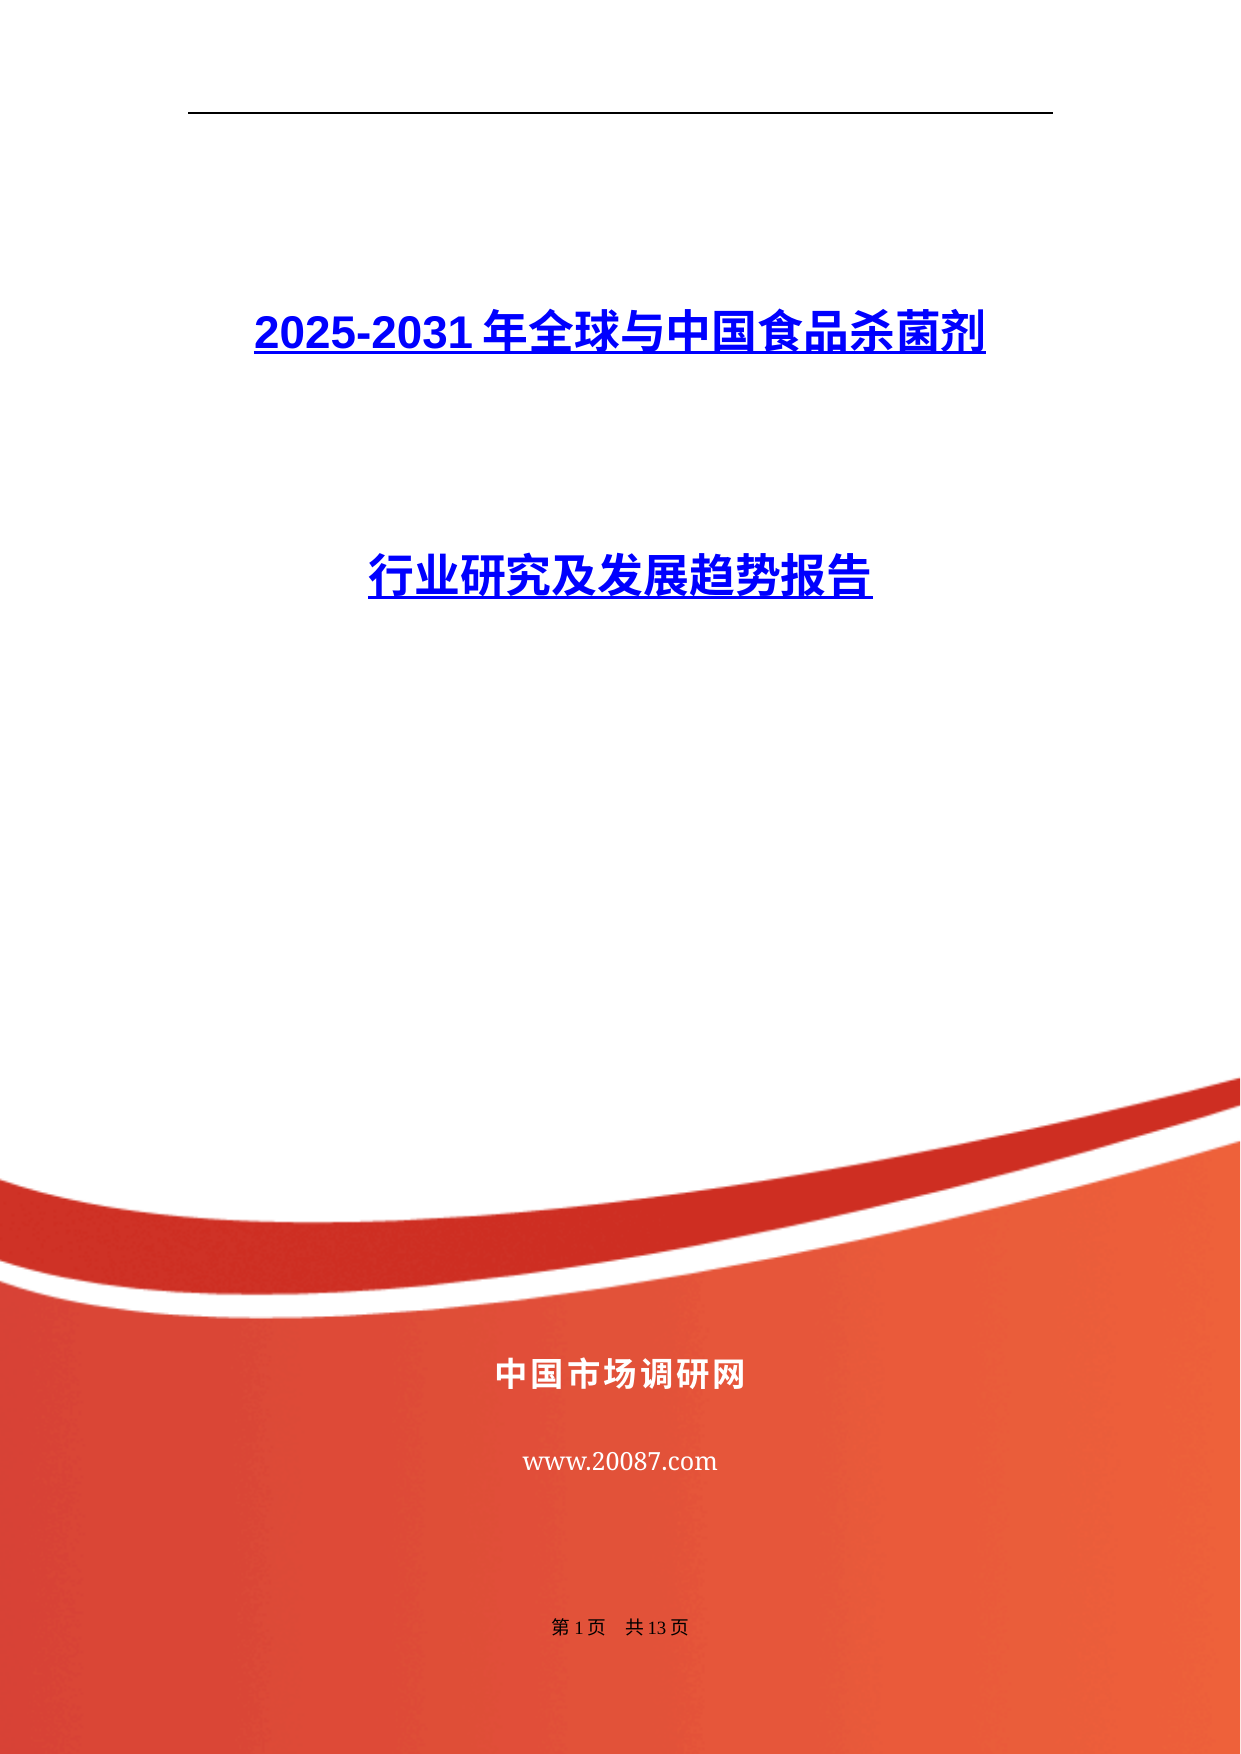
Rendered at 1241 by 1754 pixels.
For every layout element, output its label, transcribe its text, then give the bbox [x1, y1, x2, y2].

text www.20087.com [187, 1428, 1053, 1493]
picture [0, 1006, 1241, 1754]
subtitle 中国市场调研网 [187, 1339, 1053, 1404]
table_header 2025-2031年全球与中国食品杀菌剂行业研究及发展趋势报告 [188, 207, 1053, 773]
